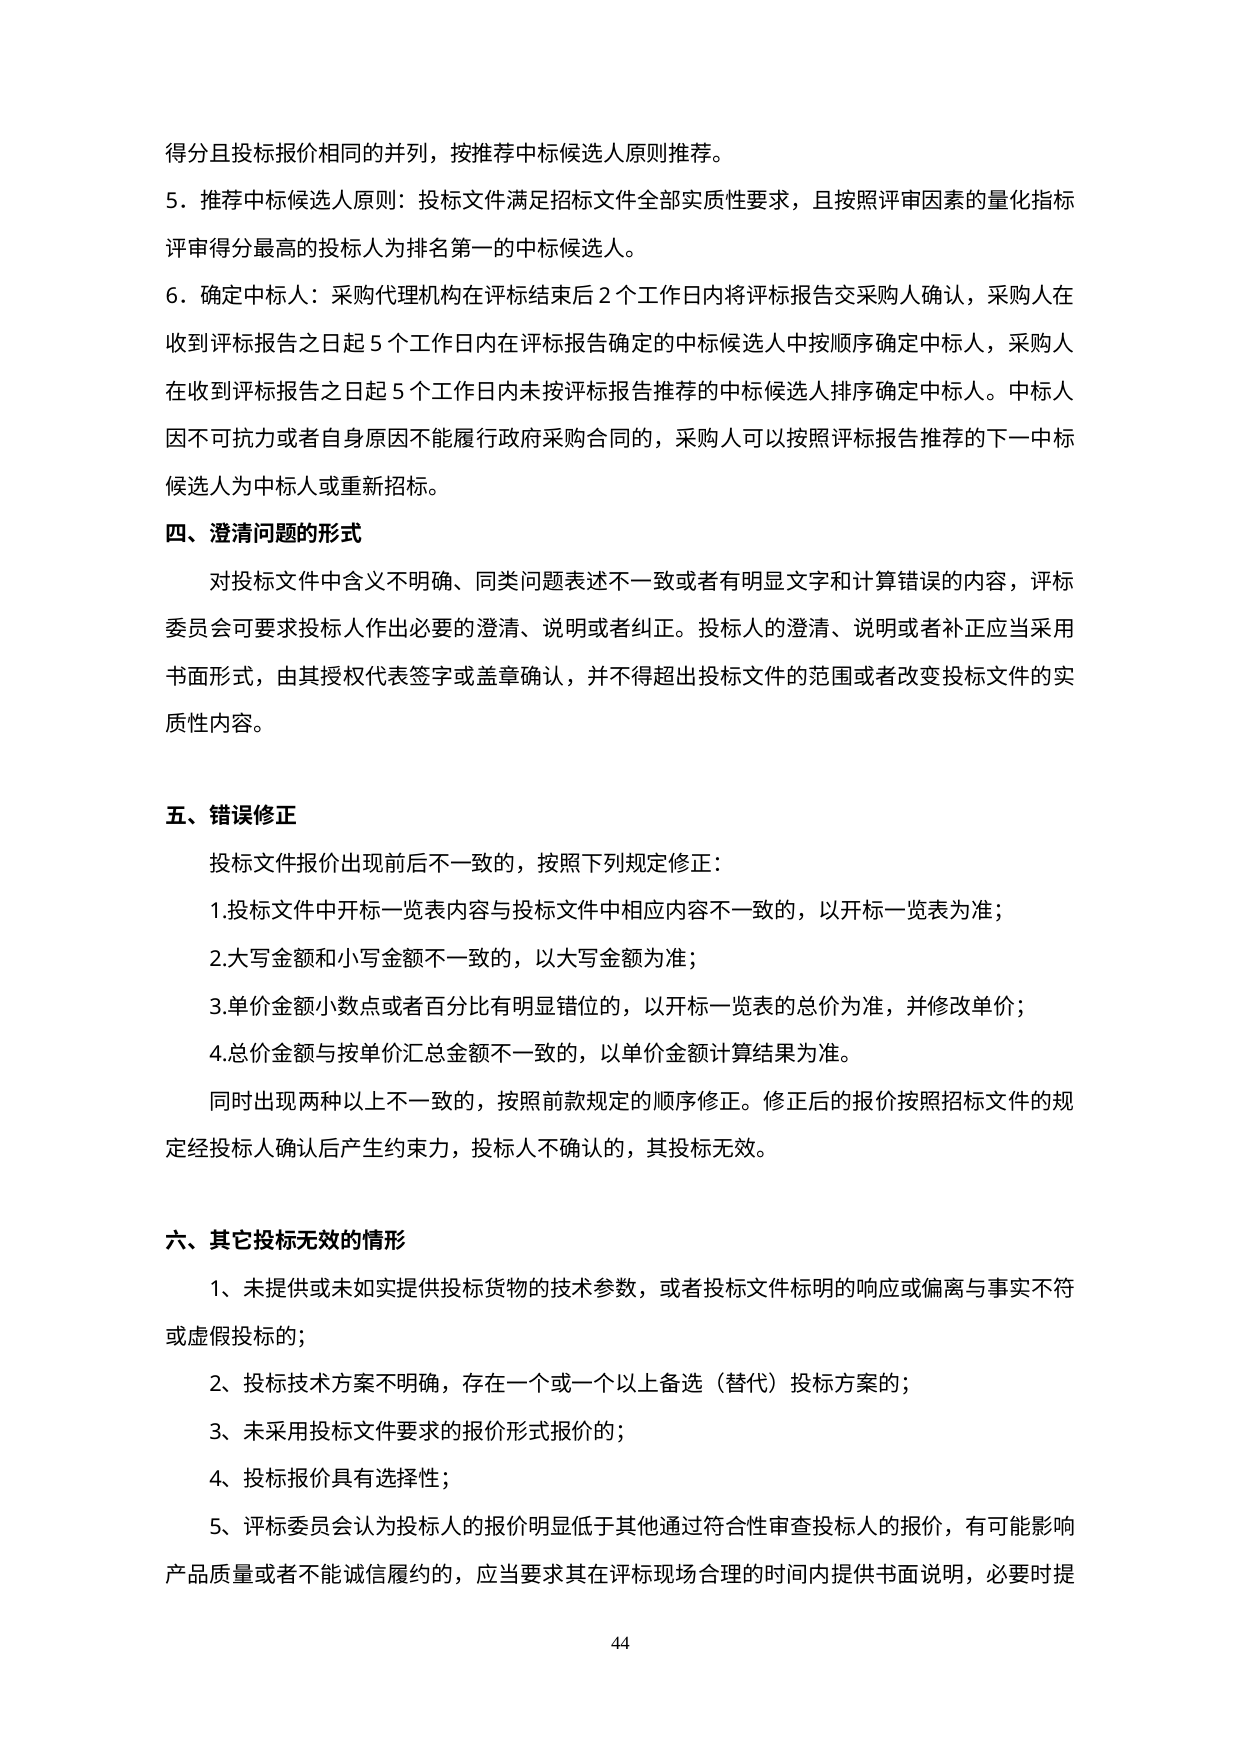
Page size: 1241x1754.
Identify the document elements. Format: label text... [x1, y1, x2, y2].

text 对投标文件中含义不明确、同类问题表述不一致或者有明显文字和计算错误的内容，评标委员会可要求投标人作出必要的澄清、说明或者纠正。投标人的澄清、说明或者补正应当采用书面形式，由其授权代表签字或盖章确认，并不得超出投标文件的范围或者改变投标文件的实质性内容。 [165, 564, 1075, 738]
text 六、其它投标无效的情形 [165, 1223, 1075, 1255]
text 1.投标文件中开标一览表内容与投标文件中相应内容不一致的，以开标一览表为准； [165, 893, 1075, 925]
text 6．确定中标人：采购代理机构在评标结束后2个工作日内将评标报告交采购人确认，采购人在收到评标报告之日起5个工作日内在评标报告确定的中标候选人中按顺序确定中标人，采购人在收到评标报告之日起5个工作日内未按评标报告推荐的中标候选人排序确定中标人。中标人因不可抗力或者自身原因不能履行政府采购合同的，采购人可以按照评标报告推荐的下一中标候选人为中标人或重新招标。 [165, 278, 1075, 500]
text 2、投标技术方案不明确，存在一个或一个以上备选（替代）投标方案的； [165, 1366, 1075, 1398]
text 五、错误修正 [165, 798, 1075, 830]
text 5．推荐中标候选人原则：投标文件满足招标文件全部实质性要求，且按照评审因素的量化指标评审得分最高的投标人为排名第一的中标候选人。 [165, 183, 1075, 263]
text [165, 1509, 1075, 1588]
text 四、澄清问题的形式 [165, 516, 1075, 548]
text 3.单价金额小数点或者百分比有明显错位的，以开标一览表的总价为准，并修改单价； [165, 989, 1075, 1020]
text 2.大写金额和小写金额不一致的，以大写金额为准； [165, 941, 1075, 973]
text 1、未提供或未如实提供投标货物的技术参数，或者投标文件标明的响应或偏离与事实不符或虚假投标的； [165, 1271, 1075, 1350]
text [165, 136, 1075, 167]
text 4.总价金额与按单价汇总金额不一致的，以单价金额计算结果为准。 [165, 1036, 1075, 1068]
text 同时出现两种以上不一致的，按照前款规定的顺序修正。修正后的报价按照招标文件的规定经投标人确认后产生约束力，投标人不确认的，其投标无效。 [165, 1084, 1075, 1163]
text 投标文件报价出现前后不一致的，按照下列规定修正： [165, 846, 1075, 878]
text 3、未采用投标文件要求的报价形式报价的； [165, 1414, 1075, 1446]
text 4、投标报价具有选择性； [165, 1461, 1075, 1493]
